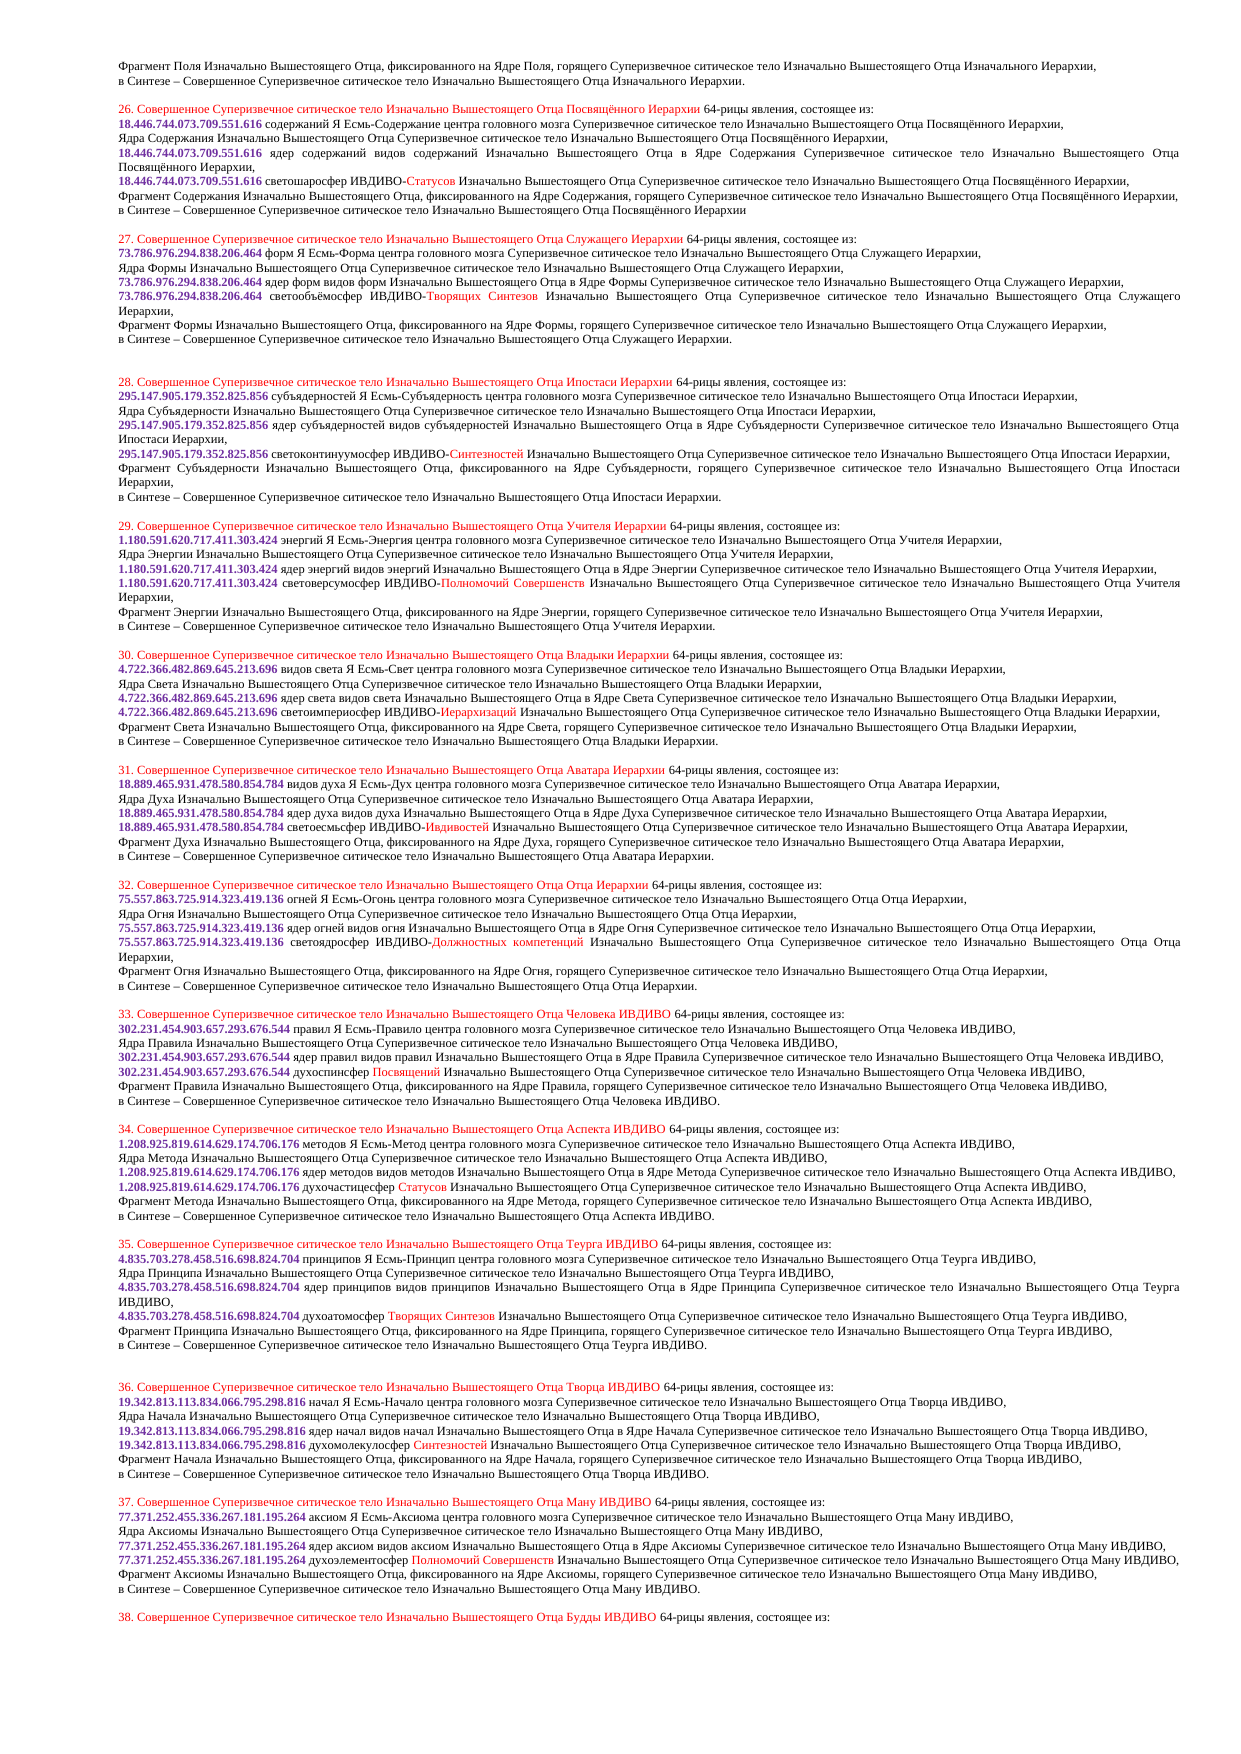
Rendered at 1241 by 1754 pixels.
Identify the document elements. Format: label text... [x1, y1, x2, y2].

text 1.208.925.819.614.629.174.706.176 ядер методов видов методов Изначально Вышестоящего Отца в Ядре Метода Суперизвечное ситическое тело Изначально Вышестоящего Отца Аспекта ИВДИВО, [118, 1165, 1181, 1179]
text 295.147.905.179.352.825.856 субъядерностей Я Есмь-Субъядерность центра головного мозга Суперизвечное ситическое тело Изначально Вышестоящего Отца Ипостаси Иерархии, [118, 389, 1181, 403]
text в Синтезе – Совершенное Суперизвечное ситическое тело Изначально Вышестоящего Отца Ипостаси Иерархии. [118, 489, 1181, 504]
text 37. Совершенное Суперизвечное ситическое тело Изначально Вышестоящего Отца Ману ИВДИВО 64-рицы явления, состоящее из: [118, 1495, 1181, 1509]
text 1.180.591.620.717.411.303.424 ядер энергий видов энергий Изначально Вышестоящего Отца в Ядре Энергии Суперизвечное ситическое тело Изначально Вышестоящего Отца Учителя Иерархии, [118, 561, 1181, 576]
text Ядра Содержания Изначально Вышестоящего Отца Суперизвечное ситическое тело Изначально Вышестоящего Отца Посвящённого Иерархии, [118, 131, 1181, 145]
text Ядра Метода Изначально Вышестоящего Отца Суперизвечное ситическое тело Изначально Вышестоящего Отца Аспекта ИВДИВО, [118, 1151, 1181, 1165]
text 302.231.454.903.657.293.676.544 правил Я Есмь-Правило центра головного мозга Суперизвечное ситическое тело Изначально Вышестоящего Отца Человека ИВДИВО, [118, 1021, 1181, 1036]
text 295.147.905.179.352.825.856 ядер субъядерностей видов субъядерностей Изначально Вышестоящего Отца в Ядре Субъядерности Суперизвечное ситическое тело Изначально Вышестоящего Отца Ипостаси Иерархии, [118, 418, 1181, 446]
text в Синтезе – Совершенное Суперизвечное ситическое тело Изначально Вышестоящего Отца Учителя Иерархии. [118, 619, 1181, 633]
text 26. Совершенное Суперизвечное ситическое тело Изначально Вышестоящего Отца Посвящённого Иерархии 64-рицы явления, состоящее из: [118, 102, 1181, 117]
text Ядра Духа Изначально Вышестоящего Отца Суперизвечное ситическое тело Изначально Вышестоящего Отца Аватара Иерархии, [118, 791, 1181, 806]
text Ядра Формы Изначально Вышестоящего Отца Суперизвечное ситическое тело Изначально Вышестоящего Отца Служащего Иерархии, [118, 260, 1181, 275]
text в Синтезе – Совершенное Суперизвечное ситическое тело Изначально Вышестоящего Отца Владыки Иерархии. [118, 734, 1181, 748]
text 27. Совершенное Суперизвечное ситическое тело Изначально Вышестоящего Отца Служащего Иерархии 64-рицы явления, состоящее из: [118, 232, 1181, 246]
text 4.722.366.482.869.645.213.696 видов света Я Есмь-Свет центра головного мозга Суперизвечное ситическое тело Изначально Вышестоящего Отца Владыки Иерархии, [118, 662, 1181, 676]
text в Синтезе – Совершенное Суперизвечное ситическое тело Изначально Вышестоящего Отца Ману ИВДИВО. [118, 1581, 1181, 1596]
text в Синтезе – Совершенное Суперизвечное ситическое тело Изначально Вышестоящего Отца Посвящённого Иерархии [118, 203, 1181, 217]
text Фрагмент Принципа Изначально Вышестоящего Отца, фиксированного на Ядре Принципа, горящего Суперизвечное ситическое тело Изначально Вышестоящего Отца Теурга ИВДИВО, [118, 1323, 1181, 1338]
text 38. Совершенное Суперизвечное ситическое тело Изначально Вышестоящего Отца Будды ИВДИВО 64-рицы явления, состоящее из: [118, 1610, 1181, 1624]
text 30. Совершенное Суперизвечное ситическое тело Изначально Вышестоящего Отца Владыки Иерархии 64-рицы явления, состоящее из: [118, 648, 1181, 662]
text 75.557.863.725.914.323.419.136 огней Я Есмь-Огонь центра головного мозга Суперизвечное ситическое тело Изначально Вышестоящего Отца Отца Иерархии, [118, 892, 1181, 906]
text 34. Совершенное Суперизвечное ситическое тело Изначально Вышестоящего Отца Аспекта ИВДИВО 64-рицы явления, состоящее из: [118, 1122, 1181, 1136]
text 75.557.863.725.914.323.419.136 светоядросфер ИВДИВО-Должностных компетенций Изначально Вышестоящего Отца Суперизвечное ситическое тело Изначально Вышестоящего Отца Отца Иерархии, [118, 935, 1181, 964]
text 18.446.744.073.709.551.616 ядер содержаний видов содержаний Изначально Вышестоящего Отца в Ядре Содержания Суперизвечное ситическое тело Изначально Вышестоящего Отца Посвящённого Иерархии, [118, 145, 1181, 174]
text 4.835.703.278.458.516.698.824.704 принципов Я Есмь-Принцип центра головного мозга Суперизвечное ситическое тело Изначально Вышестоящего Отца Теурга ИВДИВО, [118, 1251, 1181, 1266]
text Ядра Аксиомы Изначально Вышестоящего Отца Суперизвечное ситическое тело Изначально Вышестоящего Отца Ману ИВДИВО, [118, 1524, 1181, 1538]
text Фрагмент Света Изначально Вышестоящего Отца, фиксированного на Ядре Света, горящего Суперизвечное ситическое тело Изначально Вышестоящего Отца Владыки Иерархии, [118, 719, 1181, 734]
text 32. Совершенное Суперизвечное ситическое тело Изначально Вышестоящего Отца Отца Иерархии 64-рицы явления, состоящее из: [118, 878, 1181, 892]
text 18.446.744.073.709.551.616 светошаросфер ИВДИВО-Статусов Изначально Вышестоящего Отца Суперизвечное ситическое тело Изначально Вышестоящего Отца Посвящённого Иерархии, [118, 174, 1181, 188]
text в Синтезе – Совершенное Суперизвечное ситическое тело Изначально Вышестоящего Отца Человека ИВДИВО. [118, 1093, 1181, 1108]
text Фрагмент Энергии Изначально Вышестоящего Отца, фиксированного на Ядре Энергии, горящего Суперизвечное ситическое тело Изначально Вышестоящего Отца Учителя Иерархии, [118, 604, 1181, 619]
text в Синтезе – Совершенное Суперизвечное ситическое тело Изначально Вышестоящего Отца Аспекта ИВДИВО. [118, 1208, 1181, 1223]
text Фрагмент Огня Изначально Вышестоящего Отца, фиксированного на Ядре Огня, горящего Суперизвечное ситическое тело Изначально Вышестоящего Отца Отца Иерархии, [118, 964, 1181, 978]
text 18.446.744.073.709.551.616 содержаний Я Есмь-Содержание центра головного мозга Суперизвечное ситическое тело Изначально Вышестоящего Отца Посвящённого Иерархии, [118, 117, 1181, 131]
text 4.835.703.278.458.516.698.824.704 духоатомосфер Творящих Синтезов Изначально Вышестоящего Отца Суперизвечное ситическое тело Изначально Вышестоящего Отца Теурга ИВДИВО, [118, 1309, 1181, 1323]
text 18.889.465.931.478.580.854.784 светоесмьсфер ИВДИВО-Ивдивостей Изначально Вышестоящего Отца Суперизвечное ситическое тело Изначально Вышестоящего Отца Аватара Иерархии, [118, 820, 1181, 834]
text 77.371.252.455.336.267.181.195.264 ядер аксиом видов аксиом Изначально Вышестоящего Отца в Ядре Аксиомы Суперизвечное ситическое тело Изначально Вышестоящего Отца Ману ИВДИВО, [118, 1538, 1181, 1553]
text 4.722.366.482.869.645.213.696 светоимпериосфер ИВДИВО-Иерархизаций Изначально Вышестоящего Отца Суперизвечное ситическое тело Изначально Вышестоящего Отца Владыки Иерархии, [118, 705, 1181, 719]
text 77.371.252.455.336.267.181.195.264 аксиом Я Есмь-Аксиома центра головного мозга Суперизвечное ситическое тело Изначально Вышестоящего Отца Ману ИВДИВО, [118, 1509, 1181, 1524]
text 19.342.813.113.834.066.795.298.816 ядер начал видов начал Изначально Вышестоящего Отца в Ядре Начала Суперизвечное ситическое тело Изначально Вышестоящего Отца Творца ИВДИВО, [118, 1423, 1181, 1438]
text 4.722.366.482.869.645.213.696 ядер света видов света Изначально Вышестоящего Отца в Ядре Света Суперизвечное ситическое тело Изначально Вышестоящего Отца Владыки Иерархии, [118, 691, 1181, 705]
text 295.147.905.179.352.825.856 светоконтинуумосфер ИВДИВО-Синтезностей Изначально Вышестоящего Отца Суперизвечное ситическое тело Изначально Вышестоящего Отца Ипостаси Иерархии, [118, 446, 1181, 461]
text 29. Совершенное Суперизвечное ситическое тело Изначально Вышестоящего Отца Учителя Иерархии 64-рицы явления, состоящее из: [118, 518, 1181, 533]
text Фрагмент Правила Изначально Вышестоящего Отца, фиксированного на Ядре Правила, горящего Суперизвечное ситическое тело Изначально Вышестоящего Отца Человека ИВДИВО, [118, 1079, 1181, 1093]
text Фрагмент Формы Изначально Вышестоящего Отца, фиксированного на Ядре Формы, горящего Суперизвечное ситическое тело Изначально Вышестоящего Отца Служащего Иерархии, [118, 318, 1181, 332]
text Ядра Света Изначально Вышестоящего Отца Суперизвечное ситическое тело Изначально Вышестоящего Отца Владыки Иерархии, [118, 676, 1181, 691]
text Фрагмент Аксиомы Изначально Вышестоящего Отца, фиксированного на Ядре Аксиомы, горящего Суперизвечное ситическое тело Изначально Вышестоящего Отца Ману ИВДИВО, [118, 1567, 1181, 1581]
text в Синтезе – Совершенное Суперизвечное ситическое тело Изначально Вышестоящего Отца Теурга ИВДИВО. [118, 1338, 1181, 1352]
text 1.180.591.620.717.411.303.424 энергий Я Есмь-Энергия центра головного мозга Суперизвечное ситическое тело Изначально Вышестоящего Отца Учителя Иерархии, [118, 533, 1181, 547]
text в Синтезе – Совершенное Суперизвечное ситическое тело Изначально Вышестоящего Отца Аватара Иерархии. [118, 849, 1181, 863]
text 302.231.454.903.657.293.676.544 ядер правил видов правил Изначально Вышестоящего Отца в Ядре Правила Суперизвечное ситическое тело Изначально Вышестоящего Отца Человека ИВДИВО, [118, 1050, 1181, 1064]
text 4.835.703.278.458.516.698.824.704 ядер принципов видов принципов Изначально Вышестоящего Отца в Ядре Принципа Суперизвечное ситическое тело Изначально Вышестоящего Отца Теурга ИВДИВО, [118, 1280, 1181, 1309]
text в Синтезе – Совершенное Суперизвечное ситическое тело Изначально Вышестоящего Отца Служащего Иерархии. [118, 332, 1181, 347]
text Фрагмент Метода Изначально Вышестоящего Отца, фиксированного на Ядре Метода, горящего Суперизвечное ситическое тело Изначально Вышестоящего Отца Аспекта ИВДИВО, [118, 1194, 1181, 1208]
text 73.786.976.294.838.206.464 ядер форм видов форм Изначально Вышестоящего Отца в Ядре Формы Суперизвечное ситическое тело Изначально Вышестоящего Отца Служащего Иерархии, [118, 275, 1181, 289]
text 1.180.591.620.717.411.303.424 световерсумосфер ИВДИВО-Полномочий Совершенств Изначально Вышестоящего Отца Суперизвечное ситическое тело Изначально Вышестоящего Отца Учителя Иерархии, [118, 576, 1181, 604]
text 75.557.863.725.914.323.419.136 ядер огней видов огня Изначально Вышестоящего Отца в Ядре Огня Суперизвечное ситическое тело Изначально Вышестоящего Отца Отца Иерархии, [118, 921, 1181, 935]
text Фрагмент Духа Изначально Вышестоящего Отца, фиксированного на Ядре Духа, горящего Суперизвечное ситическое тело Изначально Вышестоящего Отца Аватара Иерархии, [118, 834, 1181, 849]
text 36. Совершенное Суперизвечное ситическое тело Изначально Вышестоящего Отца Творца ИВДИВО 64-рицы явления, состоящее из: [118, 1380, 1181, 1394]
text Ядра Начала Изначально Вышестоящего Отца Суперизвечное ситическое тело Изначально Вышестоящего Отца Творца ИВДИВО, [118, 1409, 1181, 1423]
text 35. Совершенное Суперизвечное ситическое тело Изначально Вышестоящего Отца Теурга ИВДИВО 64-рицы явления, состоящее из: [118, 1237, 1181, 1251]
text в Синтезе – Совершенное Суперизвечное ситическое тело Изначально Вышестоящего Отца Отца Иерархии. [118, 978, 1181, 993]
text 19.342.813.113.834.066.795.298.816 начал Я Есмь-Начало центра головного мозга Суперизвечное ситическое тело Изначально Вышестоящего Отца Творца ИВДИВО, [118, 1394, 1181, 1409]
text 73.786.976.294.838.206.464 форм Я Есмь-Форма центра головного мозга Суперизвечное ситическое тело Изначально Вышестоящего Отца Служащего Иерархии, [118, 246, 1181, 260]
text Ядра Принципа Изначально Вышестоящего Отца Суперизвечное ситическое тело Изначально Вышестоящего Отца Теурга ИВДИВО, [118, 1266, 1181, 1280]
text Фрагмент Начала Изначально Вышестоящего Отца, фиксированного на Ядре Начала, горящего Суперизвечное ситическое тело Изначально Вышестоящего Отца Творца ИВДИВО, [118, 1452, 1181, 1466]
text 1.208.925.819.614.629.174.706.176 методов Я Есмь-Метод центра головного мозга Суперизвечное ситическое тело Изначально Вышестоящего Отца Аспекта ИВДИВО, [118, 1136, 1181, 1151]
text Ядра Субъядерности Изначально Вышестоящего Отца Суперизвечное ситическое тело Изначально Вышестоящего Отца Ипостаси Иерархии, [118, 403, 1181, 418]
text Ядра Энергии Изначально Вышестоящего Отца Суперизвечное ситическое тело Изначально Вышестоящего Отца Учителя Иерархии, [118, 547, 1181, 561]
text Ядра Огня Изначально Вышестоящего Отца Суперизвечное ситическое тело Изначально Вышестоящего Отца Отца Иерархии, [118, 906, 1181, 921]
text 18.889.465.931.478.580.854.784 ядер духа видов духа Изначально Вышестоящего Отца в Ядре Духа Суперизвечное ситическое тело Изначально Вышестоящего Отца Аватара Иерархии, [118, 806, 1181, 820]
text 302.231.454.903.657.293.676.544 духоспинсфер Посвящений Изначально Вышестоящего Отца Суперизвечное ситическое тело Изначально Вышестоящего Отца Человека ИВДИВО, [118, 1064, 1181, 1079]
text 33. Совершенное Суперизвечное ситическое тело Изначально Вышестоящего Отца Человека ИВДИВО 64-рицы явления, состоящее из: [118, 1007, 1181, 1021]
text Фрагмент Субъядерности Изначально Вышестоящего Отца, фиксированного на Ядре Субъядерности, горящего Суперизвечное ситическое тело Изначально Вышестоящего Отца Ипостаси Иерархии, [118, 461, 1181, 489]
text в Синтезе – Совершенное Суперизвечное ситическое тело Изначально Вышестоящего Отца Творца ИВДИВО. [118, 1466, 1181, 1481]
text 1.208.925.819.614.629.174.706.176 духочастицесфер Статусов Изначально Вышестоящего Отца Суперизвечное ситическое тело Изначально Вышестоящего Отца Аспекта ИВДИВО, [118, 1179, 1181, 1194]
text 73.786.976.294.838.206.464 светообъёмосфер ИВДИВО-Творящих Синтезов Изначально Вышестоящего Отца Суперизвечное ситическое тело Изначально Вышестоящего Отца Служащего Иерархии, [118, 289, 1181, 318]
text 28. Совершенное Суперизвечное ситическое тело Изначально Вышестоящего Отца Ипостаси Иерархии 64-рицы явления, состоящее из: [118, 374, 1181, 389]
text Фрагмент Поля Изначально Вышестоящего Отца, фиксированного на Ядре Поля, горящего Суперизвечное ситическое тело Изначально Вышестоящего Отца Изначального Иерархии, [118, 59, 1181, 73]
text 18.889.465.931.478.580.854.784 видов духа Я Есмь-Дух центра головного мозга Суперизвечное ситическое тело Изначально Вышестоящего Отца Аватара Иерархии, [118, 777, 1181, 791]
text 77.371.252.455.336.267.181.195.264 духоэлементосфер Полномочий Совершенств Изначально Вышестоящего Отца Суперизвечное ситическое тело Изначально Вышестоящего Отца Ману ИВДИВО, [118, 1553, 1181, 1567]
text Фрагмент Содержания Изначально Вышестоящего Отца, фиксированного на Ядре Содержания, горящего Суперизвечное ситическое тело Изначально Вышестоящего Отца Посвящённого Иерархии, [118, 188, 1181, 203]
text в Синтезе – Совершенное Суперизвечное ситическое тело Изначально Вышестоящего Отца Изначального Иерархии. [118, 73, 1181, 88]
text Ядра Правила Изначально Вышестоящего Отца Суперизвечное ситическое тело Изначально Вышестоящего Отца Человека ИВДИВО, [118, 1036, 1181, 1050]
text 31. Совершенное Суперизвечное ситическое тело Изначально Вышестоящего Отца Аватара Иерархии 64-рицы явления, состоящее из: [118, 763, 1181, 777]
text 19.342.813.113.834.066.795.298.816 духомолекулосфер Синтезностей Изначально Вышестоящего Отца Суперизвечное ситическое тело Изначально Вышестоящего Отца Творца ИВДИВО, [118, 1438, 1181, 1452]
